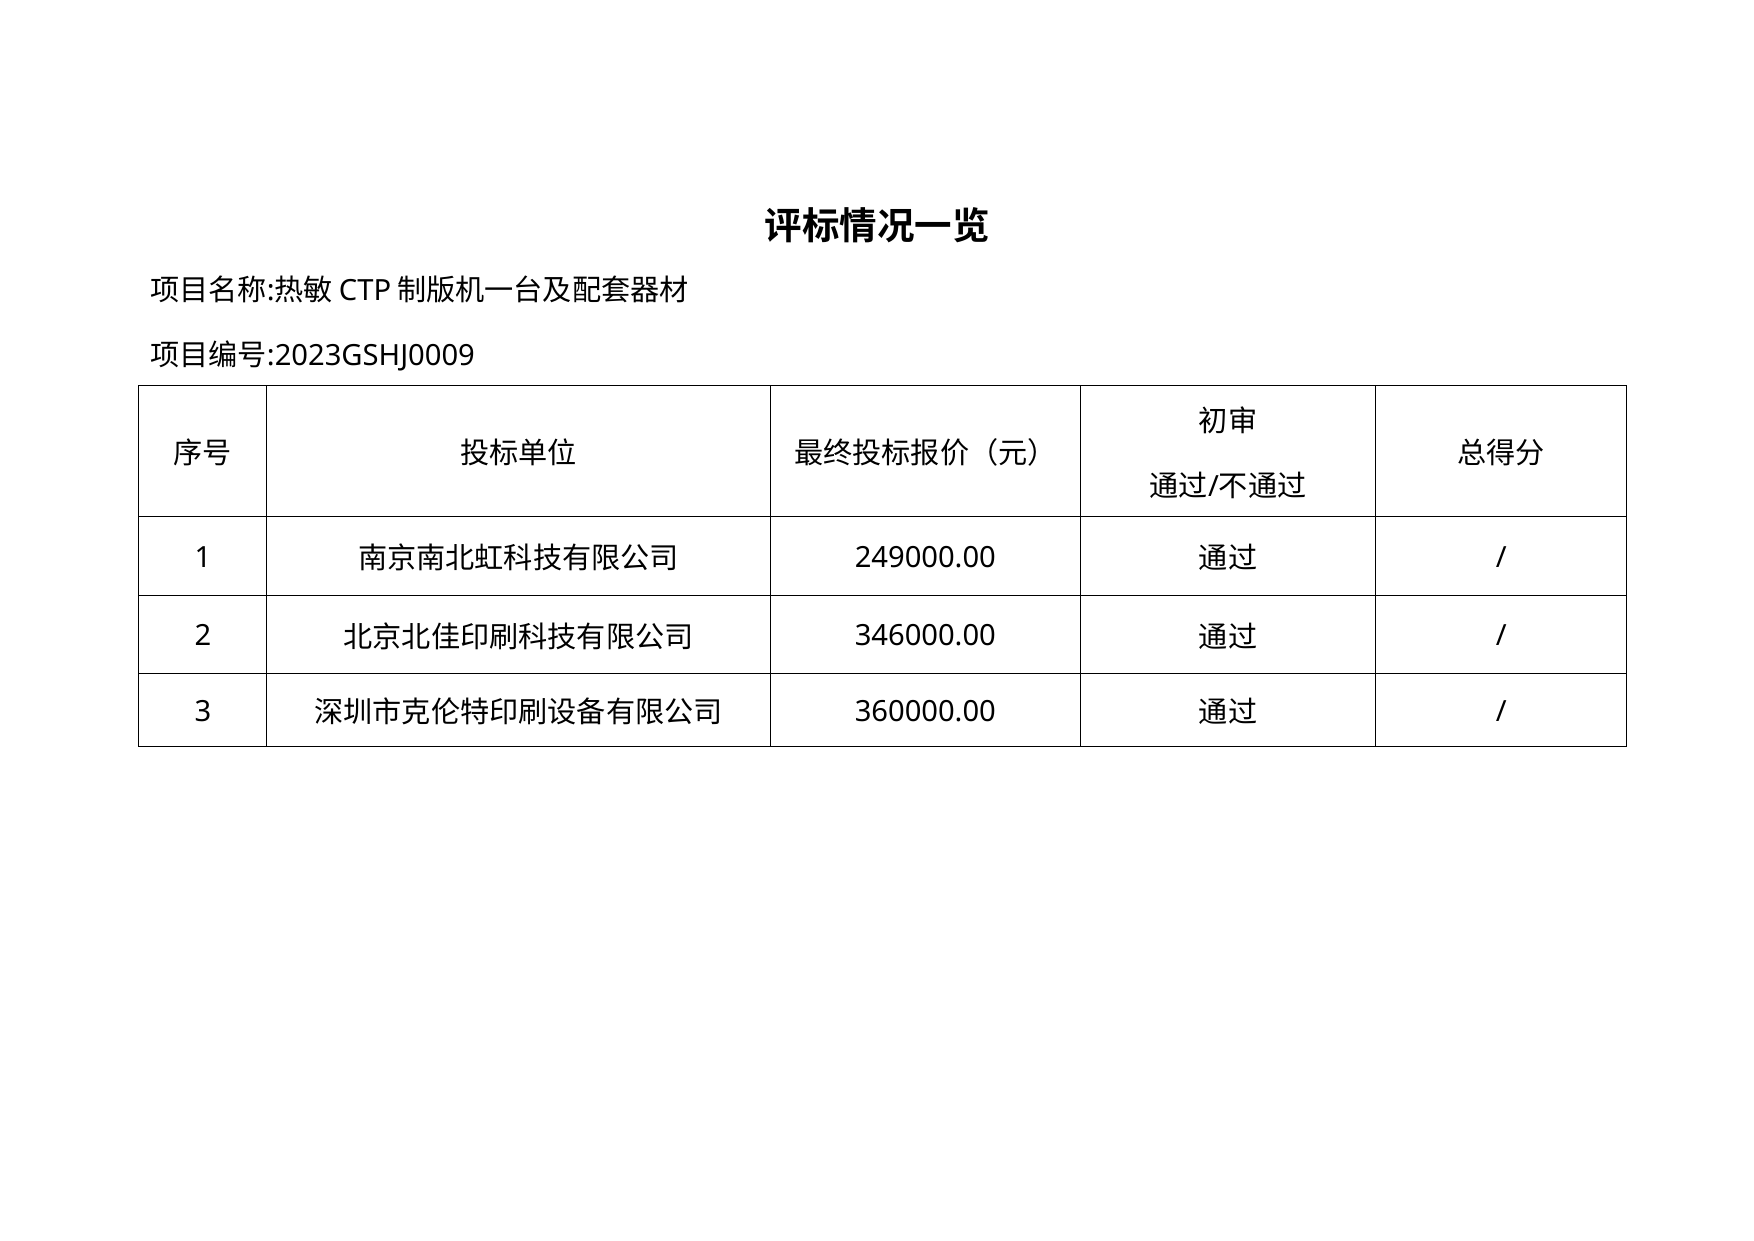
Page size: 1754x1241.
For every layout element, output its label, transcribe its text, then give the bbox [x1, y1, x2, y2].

table_cell 最终投标报价（元） [771, 386, 1080, 516]
table_cell / [1376, 596, 1626, 673]
table_cell 深圳市克伦特印刷设备有限公司 [267, 674, 770, 746]
table_cell 总得分 [1376, 386, 1626, 516]
table_cell 360000.00 [771, 674, 1080, 746]
text 评标情况一览 [150, 190, 1604, 255]
table_cell / [1376, 674, 1626, 746]
table_cell 序号 [139, 386, 266, 516]
table_cell / [1376, 517, 1626, 595]
table_cell 2 [139, 596, 266, 673]
table_cell 346000.00 [771, 596, 1080, 673]
table_cell 南京南北虹科技有限公司 [267, 517, 770, 595]
table_cell 通过 [1081, 517, 1375, 595]
table_header 项目名称:热敏CTP制版机一台及配套器材 项目编号:2023GSHJ0009 [139, 255, 1627, 385]
table_cell 249000.00 [771, 517, 1080, 595]
table_cell 3 [139, 674, 266, 746]
table_cell 投标单位 [267, 386, 770, 516]
table_cell 1 [139, 517, 266, 595]
table_cell 北京北佳印刷科技有限公司 [267, 596, 770, 673]
table_cell 通过 [1081, 674, 1375, 746]
table_cell 通过 [1081, 596, 1375, 673]
table_cell 初审 通过/不通过 [1081, 386, 1375, 516]
